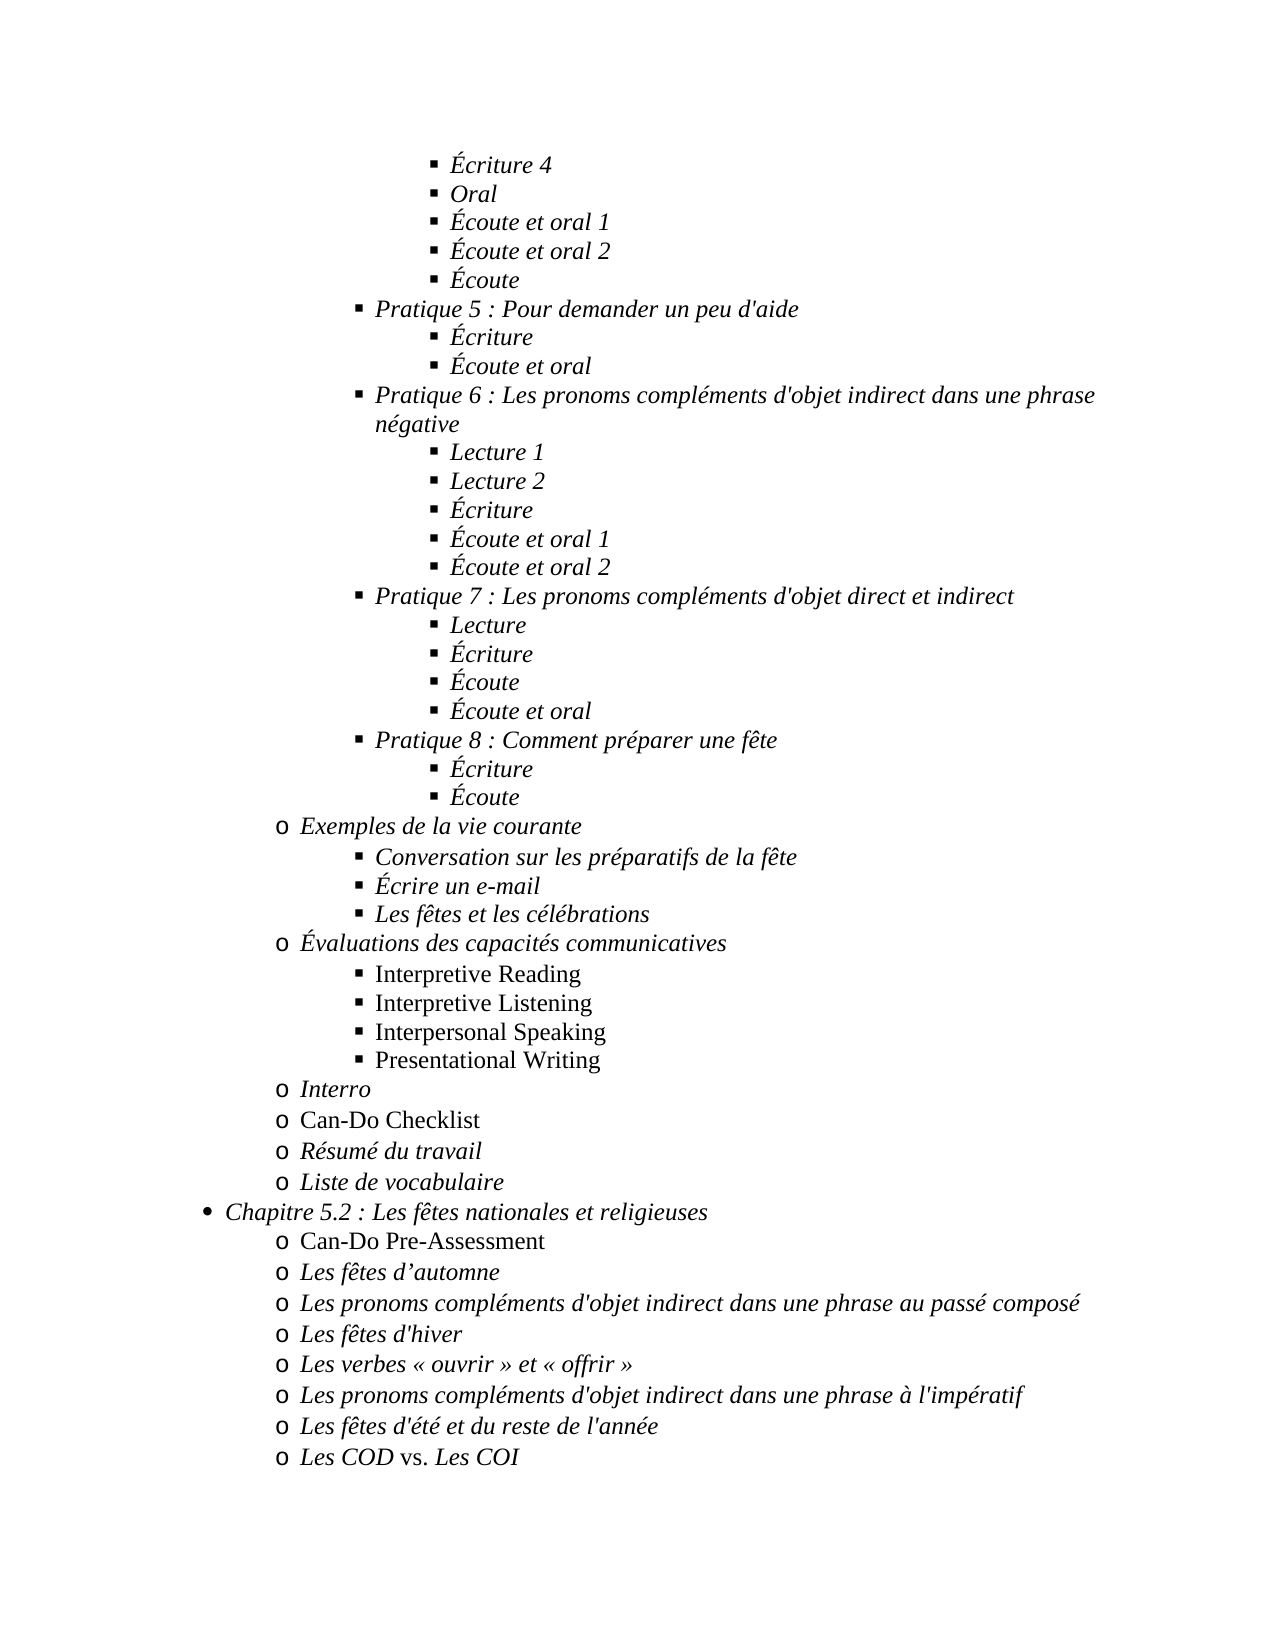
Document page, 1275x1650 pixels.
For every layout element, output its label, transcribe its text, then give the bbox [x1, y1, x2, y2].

list Les fêtes et les célébrations [353, 899, 1125, 928]
list Pratique 7 : Les pronoms compléments d'objet direct et indirect [353, 581, 1125, 610]
list Écriture [428, 754, 1125, 782]
list Presentational Writing [353, 1045, 1125, 1074]
list Les fêtes d'été et du reste de l'année [274, 1411, 1125, 1442]
list Écoute [428, 265, 1125, 294]
list Oral [428, 179, 1125, 207]
list Lecture 1 [428, 437, 1125, 466]
list Exemples de la vie courante [274, 811, 1125, 842]
list Écoute et oral 1 [428, 524, 1125, 552]
list Écriture [428, 322, 1125, 351]
list Pratique 6 : Les pronoms compléments d'objet indirect dans une phrase négative [353, 380, 1125, 437]
list Écoute [428, 667, 1125, 696]
list Interpretive Reading [353, 959, 1125, 988]
list Écriture [428, 639, 1125, 667]
list Écoute et oral [428, 351, 1125, 380]
list Écoute et oral 2 [428, 236, 1125, 265]
list Pratique 8 : Comment préparer une fête [353, 725, 1125, 754]
list Can-Do Checklist [274, 1105, 1125, 1136]
list Liste de vocabulaire [274, 1167, 1125, 1197]
list Interro [274, 1074, 1125, 1105]
list Évaluations des capacités communicatives [274, 928, 1125, 959]
list Les pronoms compléments d'objet indirect dans une phrase au passé composé [274, 1288, 1125, 1319]
list Conversation sur les préparatifs de la fête [353, 842, 1125, 871]
list Écrire un e-mail [353, 871, 1125, 899]
list Écoute et oral 2 [428, 552, 1125, 581]
list Chapitre 5.2 : Les fêtes nationales et religieuses [203, 1197, 1125, 1226]
list Pratique 5 : Pour demander un peu d'aide [353, 294, 1125, 322]
list Écoute et oral 1 [428, 207, 1125, 236]
list Lecture [428, 610, 1125, 639]
list Écoute et oral [428, 696, 1125, 725]
list Les verbes « ouvrir » et « offrir » [274, 1349, 1125, 1380]
list Les COD vs. Les COI [274, 1442, 1125, 1473]
list Lecture 2 [428, 466, 1125, 495]
list Écoute [428, 782, 1125, 811]
list Les pronoms compléments d'objet indirect dans une phrase à l'impératif [274, 1380, 1125, 1411]
list Écriture [428, 495, 1125, 524]
list Les fêtes d’automne [274, 1257, 1125, 1288]
list Can-Do Pre-Assessment [274, 1226, 1125, 1257]
list Les fêtes d'hiver [274, 1319, 1125, 1349]
list Résumé du travail [274, 1136, 1125, 1167]
list Interpersonal Speaking [353, 1017, 1125, 1045]
list Interpretive Listening [353, 988, 1125, 1017]
list Écriture 4 [428, 150, 1125, 179]
